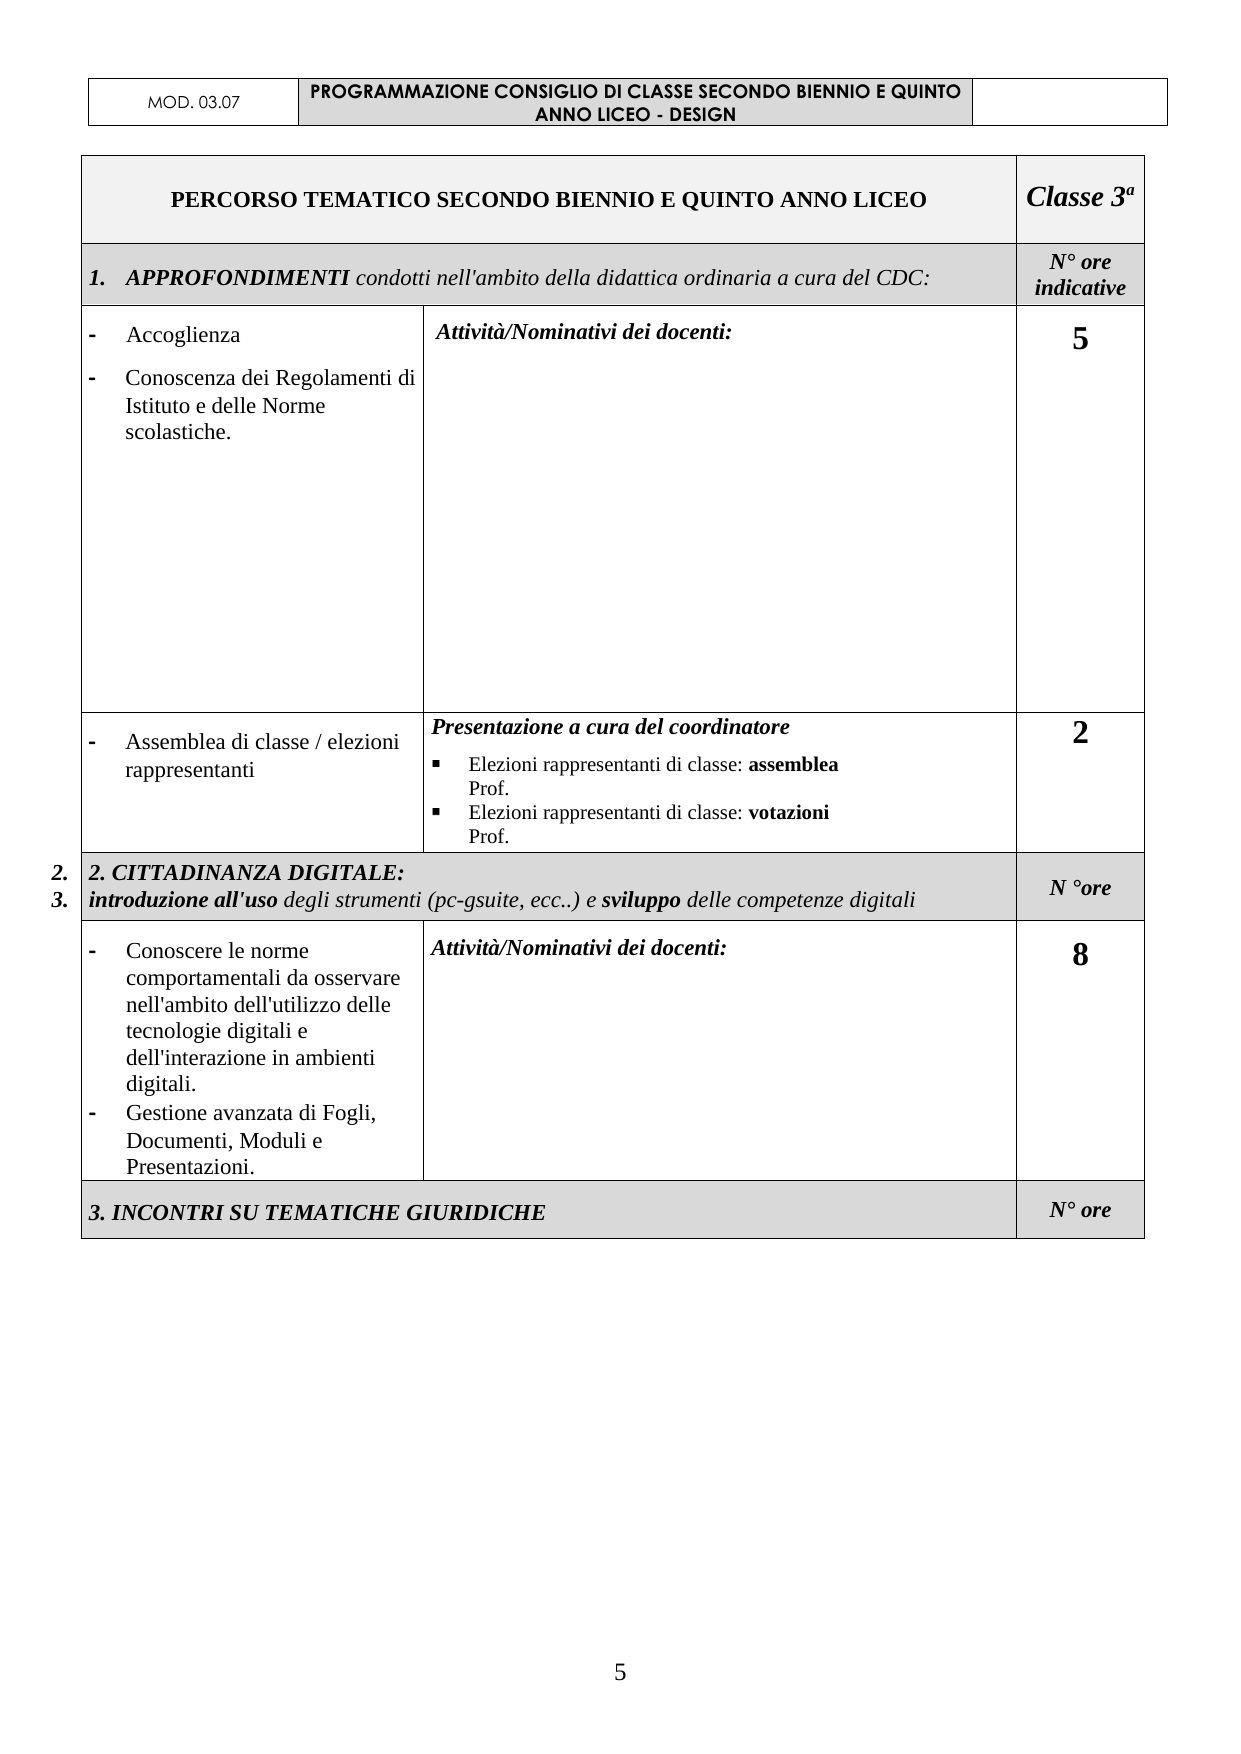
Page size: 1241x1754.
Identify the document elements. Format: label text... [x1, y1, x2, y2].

table_cell 5 [1017, 306, 1144, 712]
table_cell N° ore [1017, 1181, 1144, 1238]
table_cell Attività/Nominativi dei docenti: [424, 921, 1016, 1179]
table_cell Accoglienza Conoscenza dei Regolamenti di Istituto e delle Norme scolastiche. [82, 306, 423, 712]
table_cell 8 [1017, 921, 1144, 1179]
table_cell APPROFONDIMENTI condotti nell'ambito della didattica ordinaria a cura del CDC: [82, 244, 1016, 304]
table_cell 2. CITTADINANZA DIGITALE: introduzione all'uso degli strumenti (pc-gsuite, ecc..) e sviluppo delle competenze digitali [82, 853, 1016, 920]
table_cell Presentazione a cura del coordinatore Elezioni rappresentanti di classe: assemblea Prof. Elezioni rappresentanti di classe: votazioni Prof. [424, 713, 1016, 852]
table_cell 3. INCONTRI SU TEMATICHE GIURIDICHE [82, 1181, 1016, 1238]
table_cell Conoscere le norme comportamentali da osservare nell'ambito dell'utilizzo delle tecnologie digitali e dell'interazione in ambienti digitali. Gestione avanzata di Fogli, Documenti, Moduli e Presentazioni. [82, 921, 423, 1179]
table_cell N °ore [1017, 853, 1144, 920]
table_cell 2 [1017, 713, 1144, 852]
table_header PERCORSO TEMATICO SECONDO BIENNIO E QUINTO ANNO LICEO [82, 156, 1016, 243]
table_cell Assemblea di classe / elezioni rappresentanti [82, 713, 423, 852]
table_cell Attività/Nominativi dei docenti: [424, 306, 1016, 712]
table_header Classe 3a [1017, 156, 1144, 243]
table_cell N° ore indicative [1017, 244, 1144, 304]
